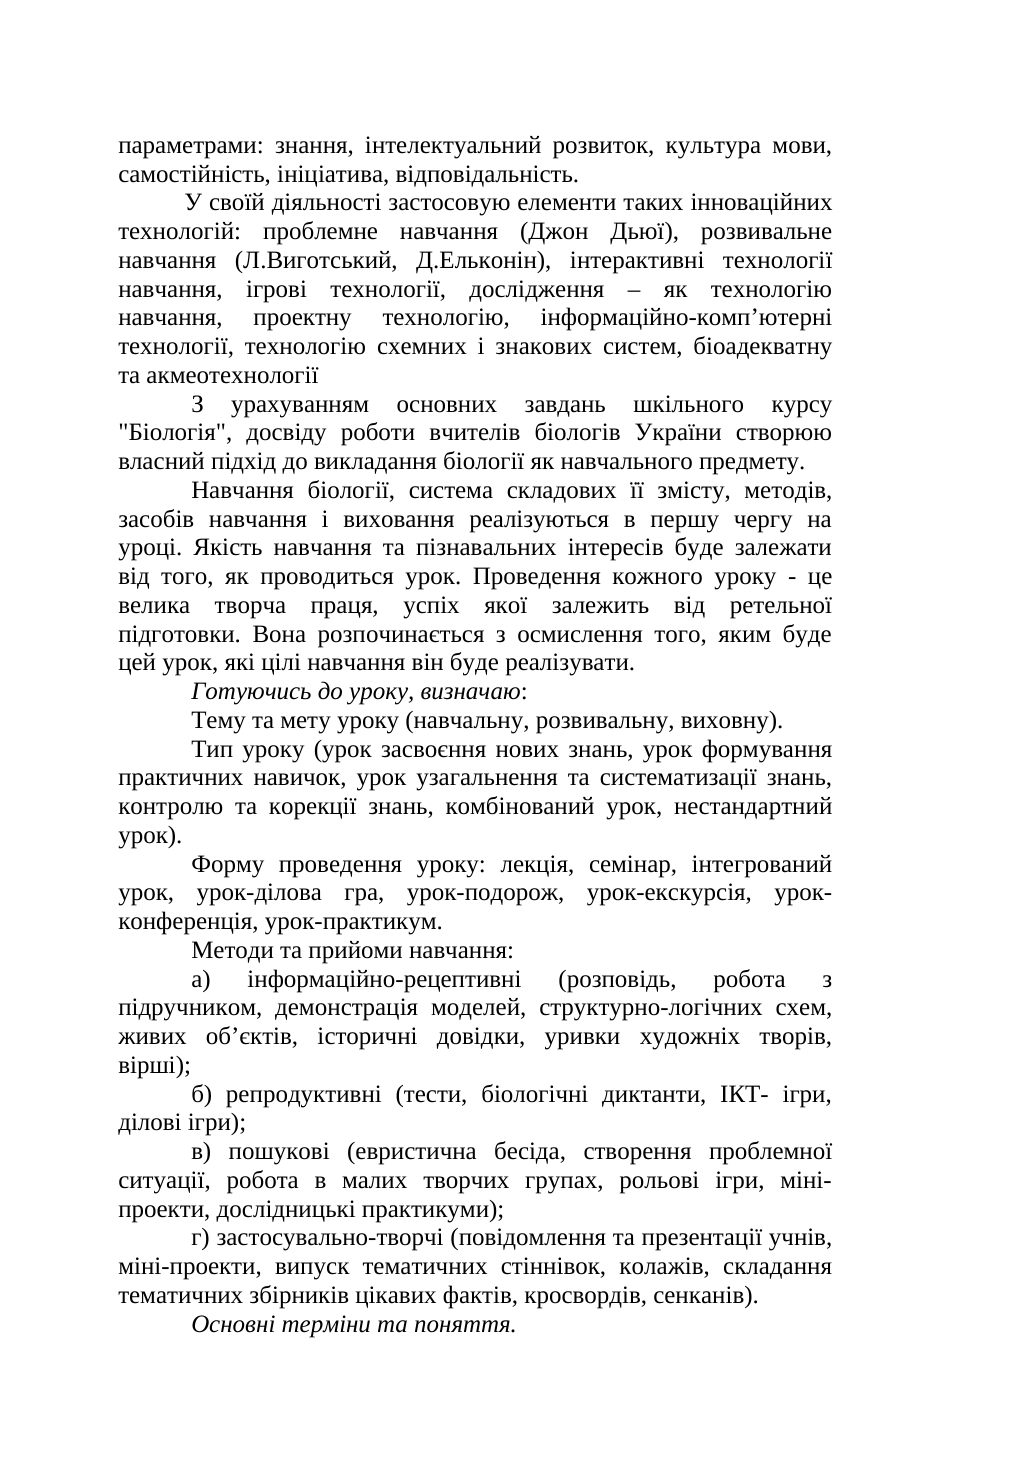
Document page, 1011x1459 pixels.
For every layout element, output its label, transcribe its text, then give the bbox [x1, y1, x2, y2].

text У своїй діяльності застосовую елементи таких інноваційних технологій: проблемне навчання (Джон Дьюї), розвивальне навчання (Л.Виготський, Д.Ельконін), інтерактивні технології навчання, ігрові технології, дослідження – як технологію навчання, проектну технологію, інформаційно-комп’ютерні технології, технологію схемних і знакових систем, біоадекватну та акмеотехнології [118, 187, 833, 389]
text а) інформаційно-рецептивні (розповідь, робота з підручником, демонстрація моделей, структурно-логічних схем, живих об’єктів, історичні довідки, уривки художніх творів, вірші); [118, 964, 833, 1079]
text в) пошукові (евристична бесіда, створення проблемної ситуації, робота в малих творчих групах, рольові ігри, міні-проекти, дослідницькі практикуми); [118, 1136, 833, 1222]
text Тему та мету уроку (навчальну, розвивальну, виховну). [118, 705, 833, 734]
text г) застосувально-творчі (повідомлення та презентації учнів, міні-проекти, випуск тематичних стіннівок, колажів, складання тематичних збірників цікавих фактів, кросвордів, сенканів). [118, 1222, 833, 1309]
text Форму проведення уроку: лекція, семінар, інтегрований урок, урок-ділова гра, урок-подорож, урок-екскурсія, урок-конференція, урок-практикум. [118, 849, 833, 935]
text Тип уроку (урок засвоєння нових знань, урок формування практичних навичок, урок узагальнення та систематизації знань, контролю та корекції знань, комбінований урок, нестандартний урок). [118, 734, 833, 849]
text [118, 130, 833, 187]
text Готуючись до уроку, визначаю: [118, 676, 833, 705]
text Методи та прийоми навчання: [118, 935, 833, 964]
text З урахуванням основних завдань шкільного курсу "Біологія", досвіду роботи вчителів біологів України створюю власний підхід до викладання біології як навчального предмету. [118, 389, 833, 475]
text б) репродуктивні (тести, біологічні диктанти, ІКТ- ігри, ділові ігри); [118, 1079, 833, 1136]
text Навчання біології, система складових її змісту, методів, засобів навчання і виховання реалізуються в першу чергу на уроці. Якість навчання та пізнавальних інтересів буде залежати від того, як проводиться урок. Проведення кожного уроку - це велика творча праця, успіх якої залежить від ретельної підготовки. Вона розпочинається з осмислення того, яким буде цей урок, які цілі навчання він буде реалізувати. [118, 475, 833, 676]
text Основні терміни та поняття. [118, 1309, 833, 1337]
